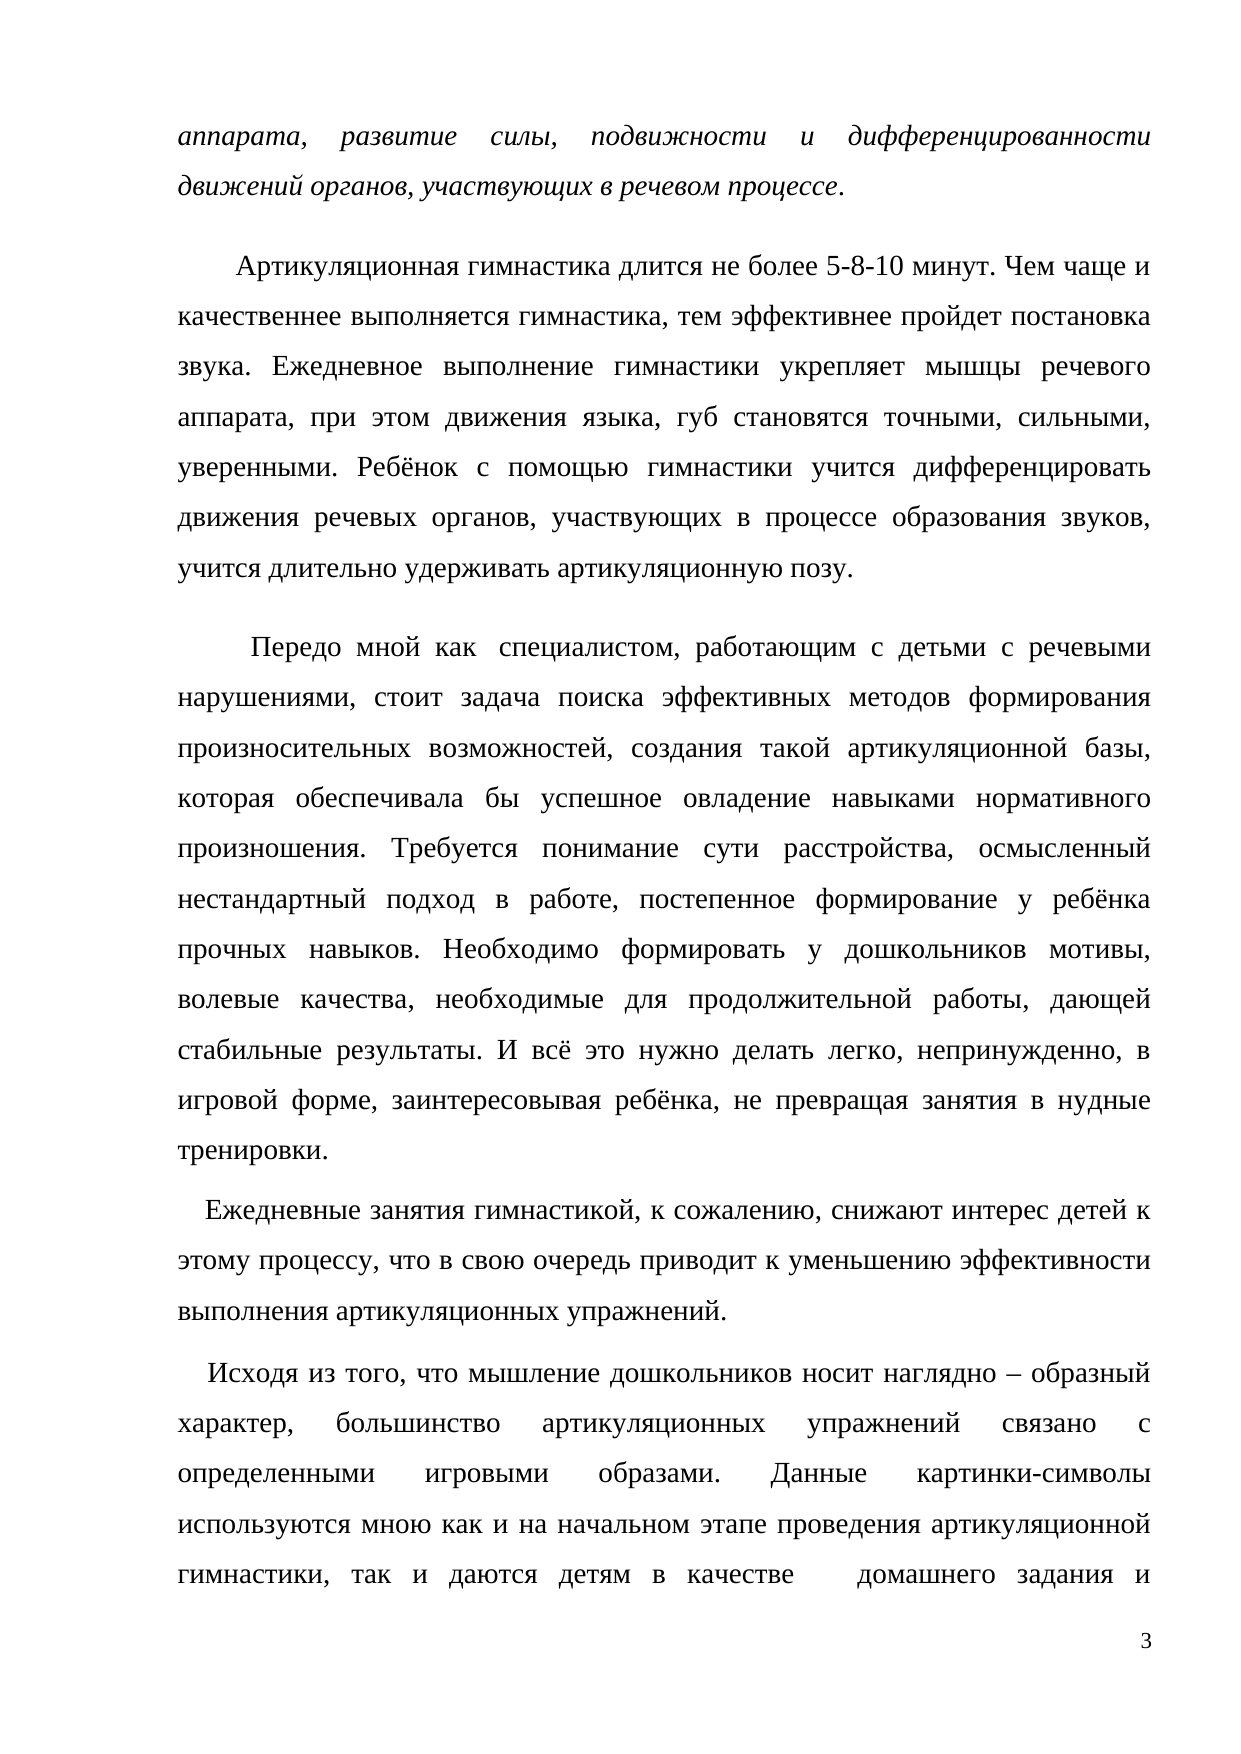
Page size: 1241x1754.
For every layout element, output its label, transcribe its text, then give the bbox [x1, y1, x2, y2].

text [177, 118, 1152, 202]
text Артикуляционная гимнастика длится не более 5-8-10 минут. Чем чаще и качественнее выполняется гимнастика, тем эффективнее пройдет постановка звука. Ежедневное выполнение гимнастики укрепляет мышцы речевого аппарата, при этом движения языка, губ становятся точными, сильными, уверенными. Ребёнок с помощью гимнастики учится дифференцировать движения речевых органов, участвующих в процессе образования звуков, учится длительно удерживать артикуляционную позу. [177, 248, 1152, 583]
text Ежедневные занятия гимнастикой, к сожалению, снижают интерес детей к этому процессу, что в свою очередь приводит к уменьшению эффективности выполнения артикуляционных упражнений. [177, 1192, 1152, 1326]
text Передо мной как специалистом, работающим с детьми с речевыми нарушениями, стоит задача поиска эффективных методов формирования произносительных возможностей, создания такой артикуляционной базы, которая обеспечивала бы успешное овладение навыками нормативного произношения. Требуется понимание сути расстройства, осмысленный нестандартный подход в работе, постепенное формирование у ребёнка прочных навыков. Необходимо формировать у дошкольников мотивы, волевые качества, необходимые для продолжительной работы, дающей стабильные результаты. И всё это нужно делать легко, непринужденно, в игровой форме, заинтересовывая ребёнка, не превращая занятия в нудные тренировки. [177, 629, 1152, 1166]
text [177, 1355, 1152, 1589]
